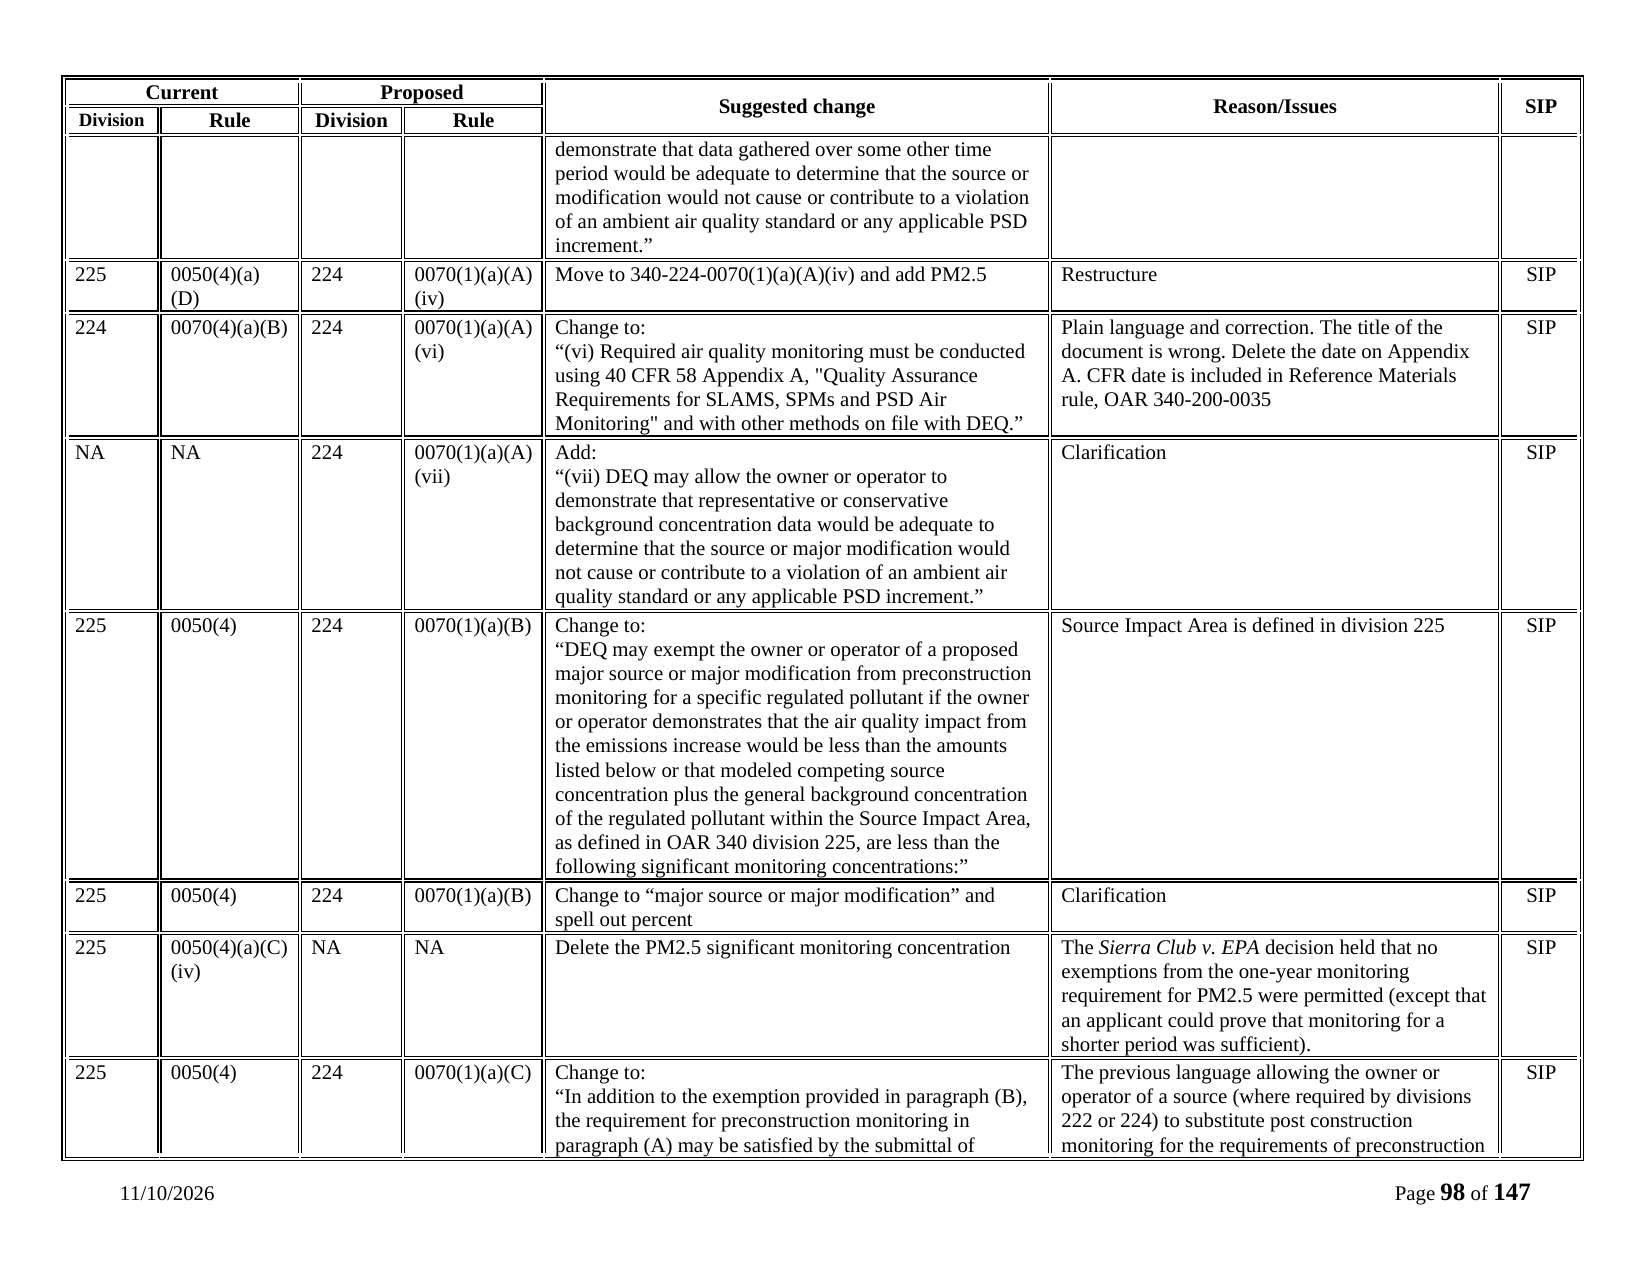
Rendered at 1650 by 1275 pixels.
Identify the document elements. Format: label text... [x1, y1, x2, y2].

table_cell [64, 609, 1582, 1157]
table_header Current [64, 77, 300, 104]
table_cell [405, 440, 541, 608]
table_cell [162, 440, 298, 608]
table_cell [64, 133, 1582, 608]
table_header Suggested change [544, 77, 1050, 132]
table_header SIP [1500, 79, 1580, 132]
table_cell Division [64, 104, 159, 132]
table_cell Rule [405, 108, 541, 132]
table_cell Division [302, 108, 401, 132]
table_header Proposed [300, 77, 544, 104]
table_cell Rule [162, 108, 298, 132]
table_header Reason/Issues [1050, 77, 1500, 132]
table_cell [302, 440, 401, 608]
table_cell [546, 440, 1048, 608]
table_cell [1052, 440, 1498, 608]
